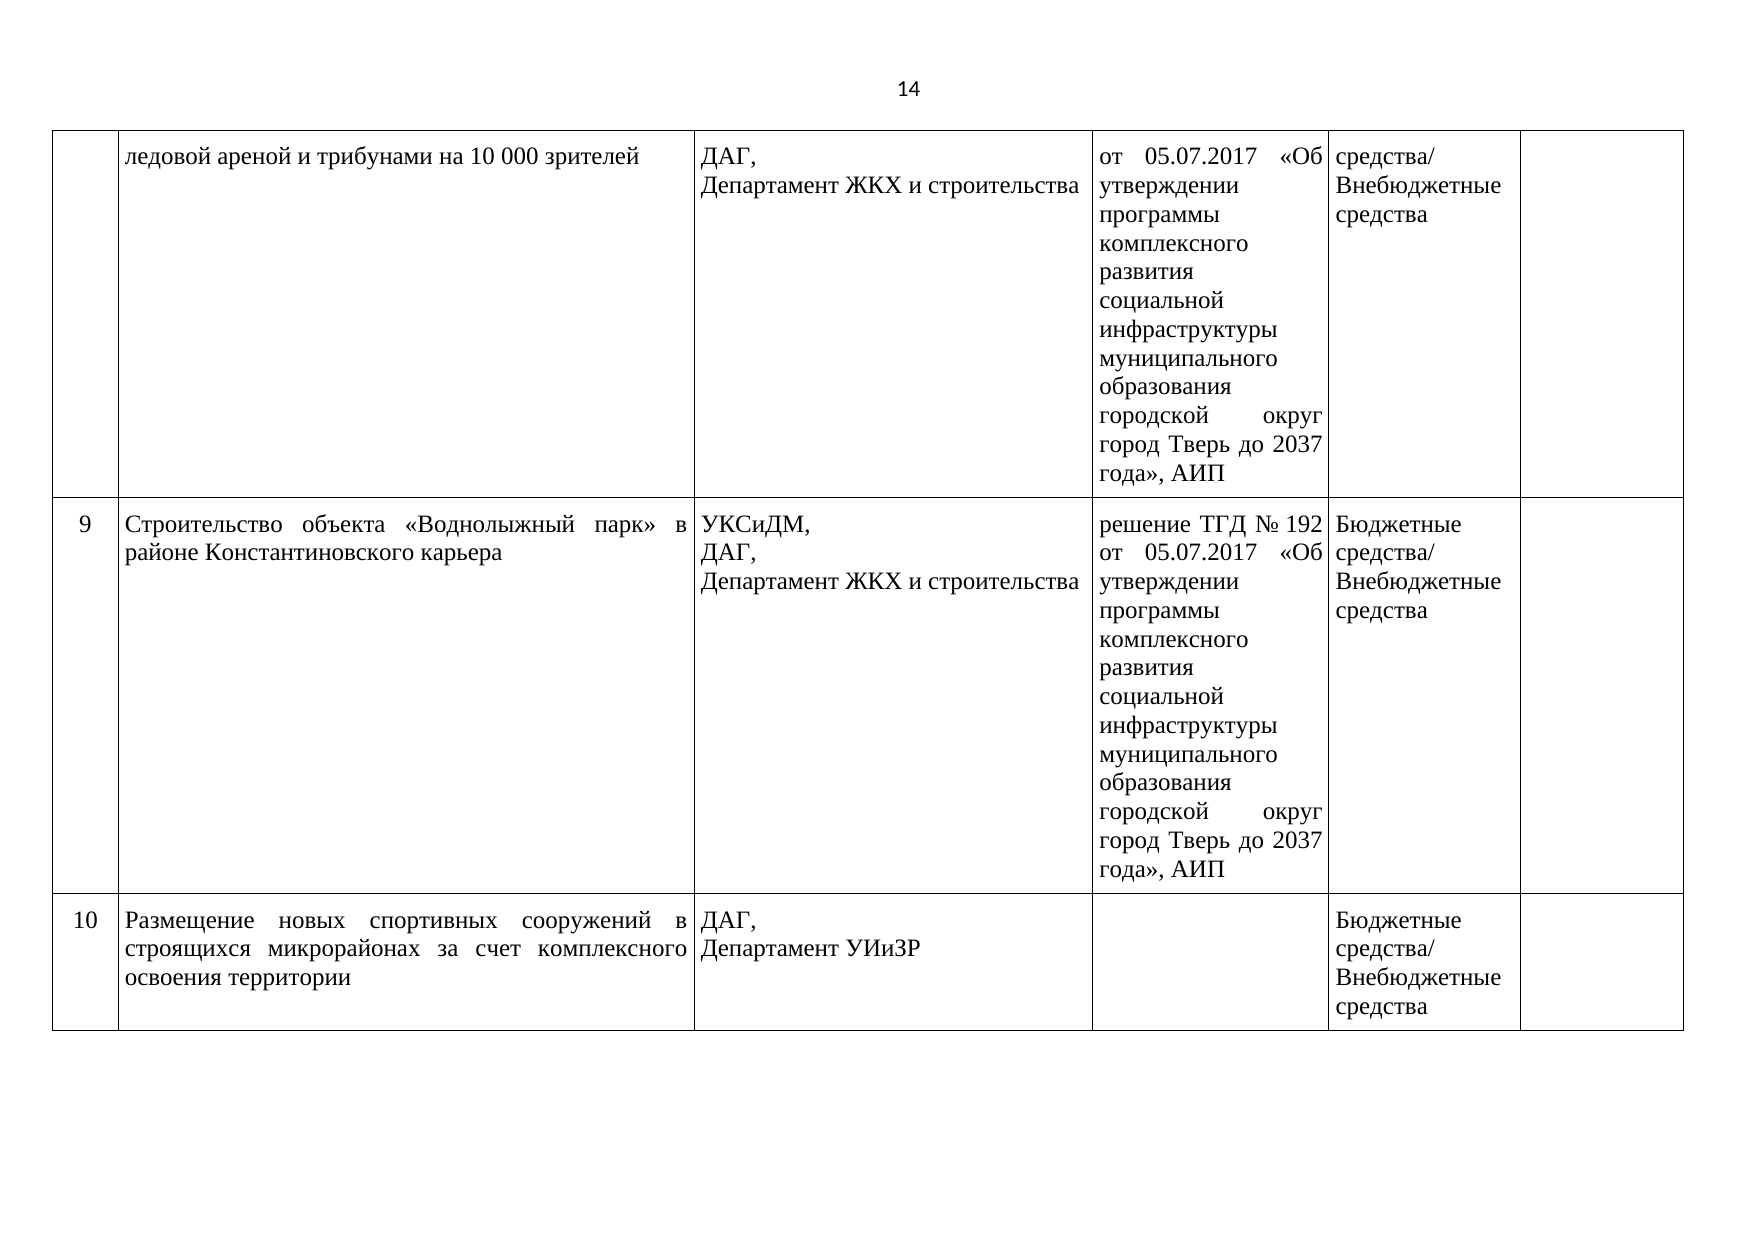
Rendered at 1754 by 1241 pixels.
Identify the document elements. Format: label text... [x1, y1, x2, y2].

table_cell 10 [53, 894, 118, 1030]
table_cell 8 [53, 131, 118, 497]
table_cell [1521, 498, 1683, 893]
table_cell Размещение новых спортивных сооружений в строящихся микрорайонах за счет комплексного освоения территории [119, 894, 694, 1030]
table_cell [1329, 131, 1520, 497]
table_cell Строительство объекта «Воднолыжный парк» в районе Константиновского карьера [119, 498, 694, 893]
table_cell [1521, 131, 1683, 497]
table_cell [1093, 894, 1328, 1030]
table_cell Бюджетные средства/ Внебюджетные средства [1329, 894, 1520, 1030]
table_cell ДАГ, Департамент УИиЗР [695, 894, 1092, 1030]
table_cell [1521, 894, 1683, 1030]
table_cell УКСиДМ, ДАГ, Департамент ЖКХ и строительства [695, 498, 1092, 893]
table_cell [695, 131, 1092, 497]
table_cell Бюджетные средства/ Внебюджетные средства [1329, 498, 1520, 893]
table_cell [1093, 131, 1328, 497]
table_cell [119, 131, 694, 497]
table_cell 9 [53, 498, 118, 893]
